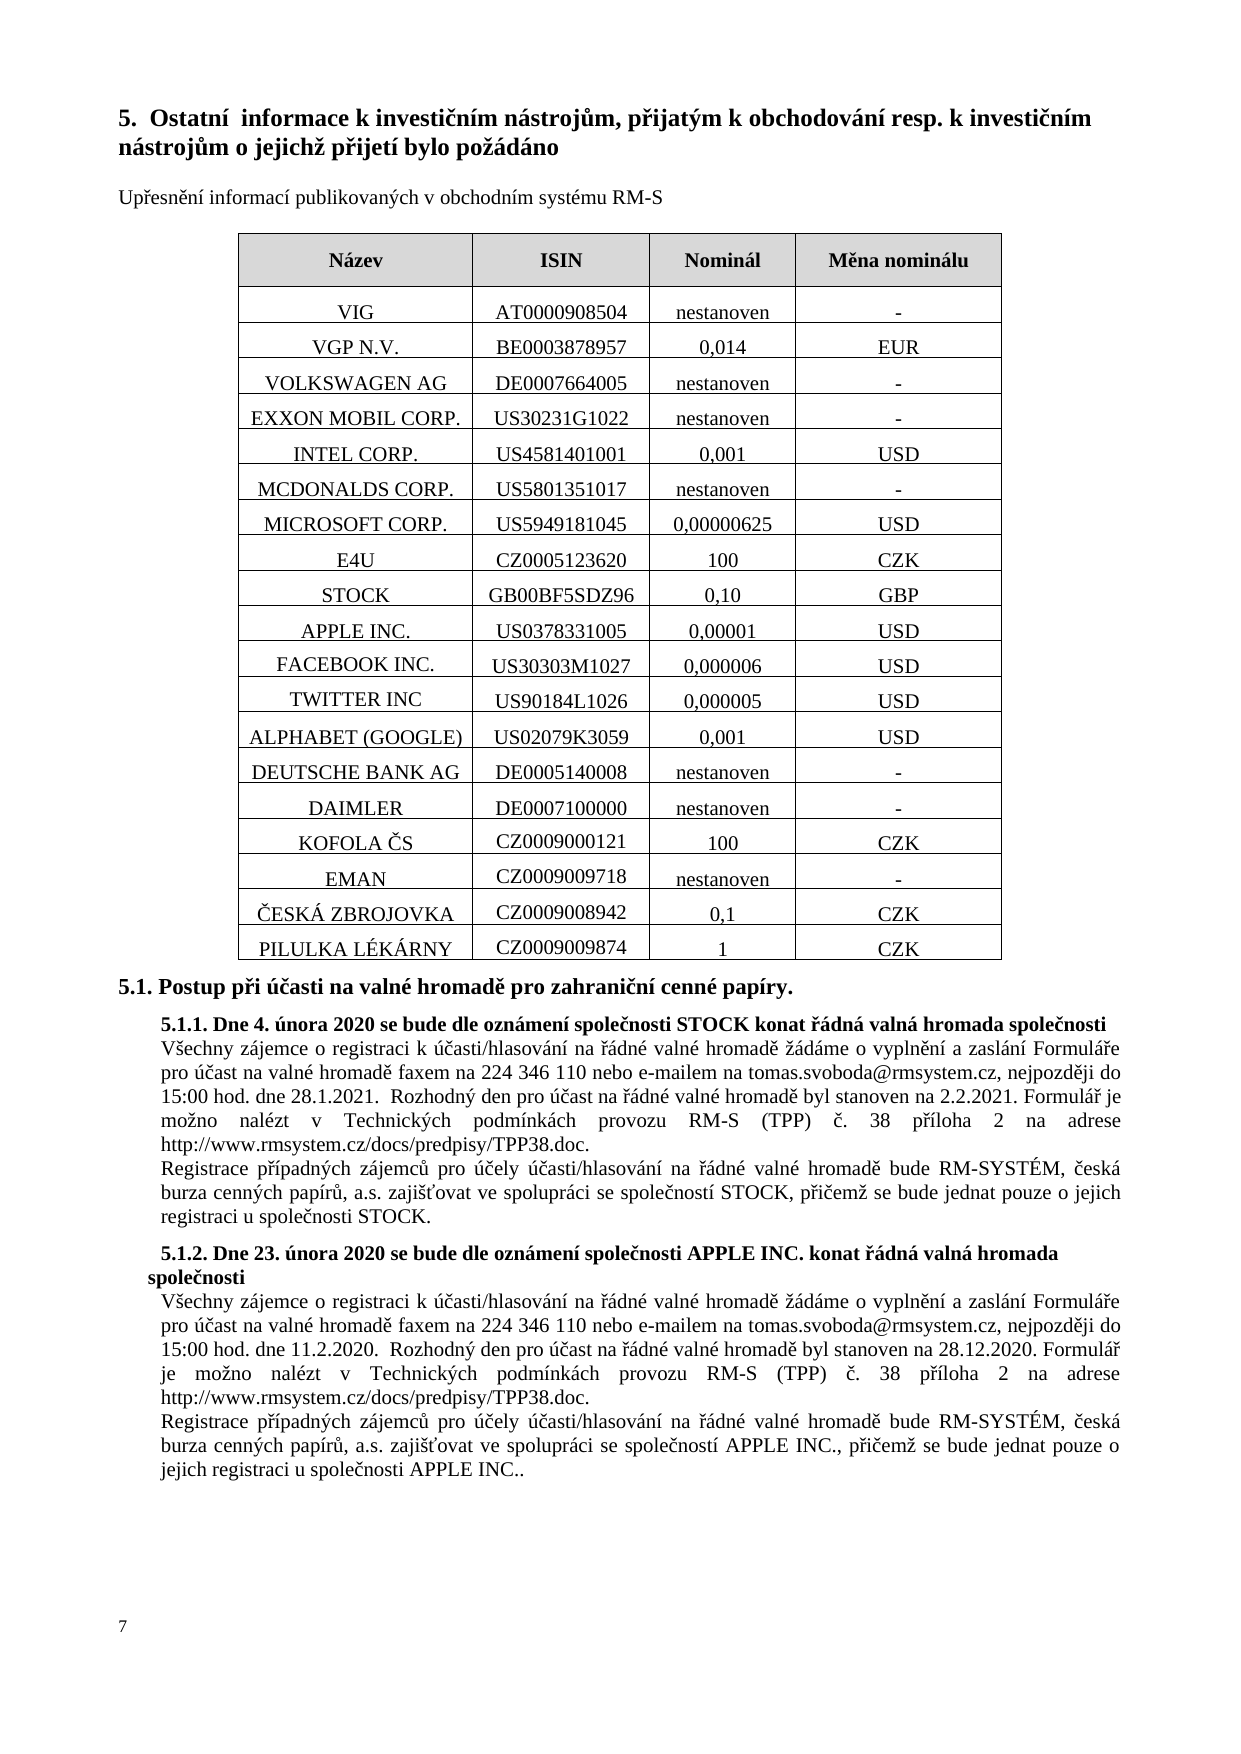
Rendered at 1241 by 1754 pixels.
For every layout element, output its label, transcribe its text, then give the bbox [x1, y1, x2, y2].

table_cell KOFOLA ČS [239, 819, 472, 853]
table_cell CZ0005123620 [473, 535, 649, 569]
table_cell DE0007664005 [473, 358, 649, 392]
table_cell USD [796, 712, 1001, 747]
table_cell USD [796, 677, 1001, 711]
table_cell FACEBOOK INC. [239, 641, 472, 676]
text Upřesnění informací publikovaných v obchodním systému RM-S [118, 185, 1122, 233]
table_cell 1 [650, 925, 795, 959]
table_cell CZ0009009874 [473, 925, 649, 959]
table_cell nestanoven [650, 287, 795, 322]
table_cell MCDONALDS CORP. [239, 464, 472, 499]
table_cell - [796, 358, 1001, 392]
table_cell nestanoven [650, 748, 795, 782]
text Všechny zájemce o registraci k účasti/hlasování na řádné valné hromadě žádáme o vyplnění a zaslání Formuláře pro účast na valné hromadě faxem na 224 346 110 nebo e-mailem na tomas.svoboda@rmsystem.cz, nejpozději do 15:00 hod. dne 28.1.2021. Rozhodný den pro účast na řádné valné hromadě byl stanoven na 2.2.2021. Formulář je možno nalézt v Technických podmínkách provozu RM-S (TPP) č. 38 příloha 2 na adrese http://www.rmsystem.cz/docs/predpisy/TPP38.doc. [161, 1036, 1122, 1156]
table_cell US0378331005 [473, 606, 649, 640]
table_cell CZ0009008942 [473, 889, 649, 924]
table_cell EMAN [239, 854, 472, 888]
table_cell US30231G1022 [473, 394, 649, 428]
table_cell VGP N.V. [239, 323, 472, 357]
table_header Nominál [650, 234, 795, 286]
table_cell ALPHABET (GOOGLE) [239, 712, 472, 747]
table_cell 0,014 [650, 323, 795, 357]
table_cell 0,001 [650, 712, 795, 747]
table_cell 0,000005 [650, 677, 795, 711]
table_cell VIG [239, 287, 472, 322]
table_cell nestanoven [650, 358, 795, 392]
table_cell STOCK [239, 571, 472, 605]
subtitle 5.1.2. Dne 23. února 2020 se bude dle oznámení společnosti APPLE INC. konat řádná valná hromada společnosti [148, 1241, 1122, 1289]
table_cell DAIMLER [239, 783, 472, 817]
table_cell USD [796, 429, 1001, 463]
table_cell 0,1 [650, 889, 795, 924]
table_cell US90184L1026 [473, 677, 649, 711]
table_cell AT0000908504 [473, 287, 649, 322]
table_cell nestanoven [650, 854, 795, 888]
table_cell - [796, 748, 1001, 782]
table_cell EXXON MOBIL CORP. [239, 394, 472, 428]
table_cell USD [796, 606, 1001, 640]
table_cell CZK [796, 925, 1001, 959]
table_cell 100 [650, 819, 795, 853]
table_cell USD [796, 641, 1001, 676]
table_cell E4U [239, 535, 472, 569]
table_cell CZ0009000121 [473, 819, 649, 853]
text Registrace případných zájemců pro účely účasti/hlasování na řádné valné hromadě bude RM-SYSTÉM, česká burza cenných papírů, a.s. zajišťovat ve spolupráci se společností APPLE INC., přičemž se bude jednat pouze o jejich registraci u společnosti APPLE INC.. [161, 1409, 1122, 1481]
subtitle 5. Ostatní informace k investičním nástrojům, přijatým k obchodování resp. k investičním nástrojům o jejichž přijetí bylo požádáno [118, 103, 1122, 161]
table_cell - [796, 394, 1001, 428]
table_cell nestanoven [650, 394, 795, 428]
text Registrace případných zájemců pro účely účasti/hlasování na řádné valné hromadě bude RM-SYSTÉM, česká burza cenných papírů, a.s. zajišťovat ve spolupráci se společností STOCK, přičemž se bude jednat pouze o jejich registraci u společnosti STOCK. [161, 1156, 1122, 1228]
table_cell USD [796, 500, 1001, 534]
table_cell US4581401001 [473, 429, 649, 463]
table_cell - [796, 464, 1001, 499]
table_cell PILULKA LÉKÁRNY [239, 925, 472, 959]
table_cell INTEL CORP. [239, 429, 472, 463]
table_cell 0,000006 [650, 641, 795, 676]
subtitle 5.1.1. Dne 4. února 2020 se bude dle oznámení společnosti STOCK konat řádná valná hromada společnosti [148, 1012, 1122, 1036]
table_cell DE0005140008 [473, 748, 649, 782]
subtitle 5.1. Postup při účasti na valné hromadě pro zahraniční cenné papíry. [118, 973, 1122, 999]
table_header Název [239, 234, 472, 286]
table_cell ČESKÁ ZBROJOVKA GRP. [239, 889, 472, 924]
table_cell nestanoven [650, 783, 795, 817]
table_cell US5949181045 [473, 500, 649, 534]
table_cell MICROSOFT CORP. [239, 500, 472, 534]
table_cell DE0007100000 [473, 783, 649, 817]
table_cell VOLKSWAGEN AG [239, 358, 472, 392]
table_cell US5801351017 [473, 464, 649, 499]
table_cell 0,10 [650, 571, 795, 605]
text Všechny zájemce o registraci k účasti/hlasování na řádné valné hromadě žádáme o vyplnění a zaslání Formuláře pro účast na valné hromadě faxem na 224 346 110 nebo e-mailem na tomas.svoboda@rmsystem.cz, nejpozději do 15:00 hod. dne 11.2.2020. Rozhodný den pro účast na řádné valné hromadě byl stanoven na 28.12.2020. Formulář je možno nalézt v Technických podmínkách provozu RM-S (TPP) č. 38 příloha 2 na adrese http://www.rmsystem.cz/docs/predpisy/TPP38.doc. [161, 1289, 1122, 1409]
table_cell 0,00000625 [650, 500, 795, 534]
table_cell EUR [796, 323, 1001, 357]
table_cell CZK [796, 889, 1001, 924]
table_cell CZK [796, 535, 1001, 569]
table_cell - [796, 854, 1001, 888]
table_header ISIN [473, 234, 649, 286]
table_cell 100 [650, 535, 795, 569]
table_cell GB00BF5SDZ96 [473, 571, 649, 605]
table_cell CZ0009009718 [473, 854, 649, 888]
table_cell 0,00001 [650, 606, 795, 640]
table_header Měna nominálu [796, 234, 1001, 286]
table_cell GBP [796, 571, 1001, 605]
table_cell TWITTER INC [239, 677, 472, 711]
table_cell 0,001 [650, 429, 795, 463]
table_cell - [796, 783, 1001, 817]
table_cell APPLE INC. [239, 606, 472, 640]
table_cell US30303M1027 [473, 641, 649, 676]
table_cell nestanoven [650, 464, 795, 499]
table_cell DEUTSCHE BANK AG [239, 748, 472, 782]
table_cell BE0003878957 [473, 323, 649, 357]
table_cell - [796, 287, 1001, 322]
table_cell CZK [796, 819, 1001, 853]
table_cell US02079K3059 [473, 712, 649, 747]
